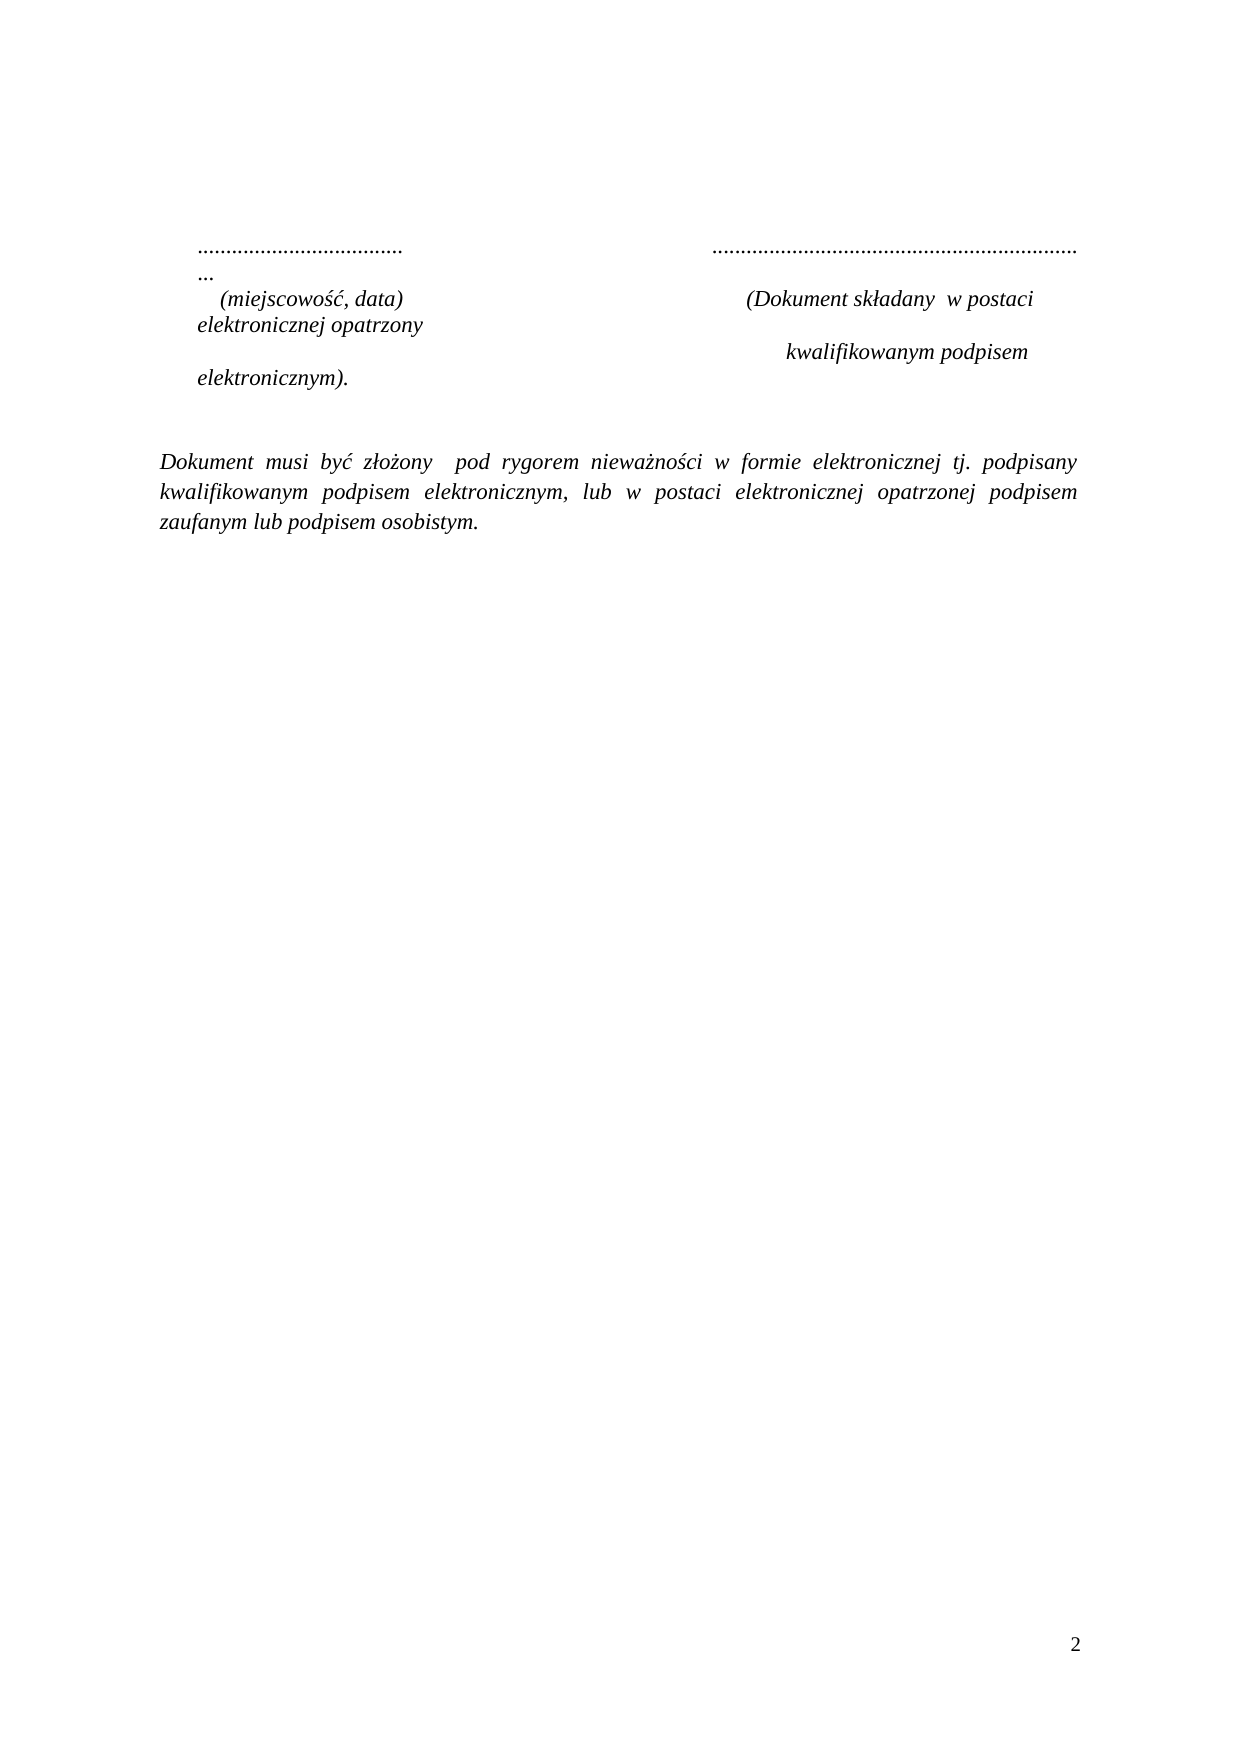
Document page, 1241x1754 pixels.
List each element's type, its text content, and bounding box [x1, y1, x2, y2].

text .................................... ................................................................... [197, 232, 1081, 285]
text kwalifikowanym podpisem elektronicznym). [197, 338, 1081, 391]
text (miejscowość, data) (Dokument składany w postaci elektronicznej opatrzony [197, 285, 1081, 338]
text Dokument musi być złożony pod rygorem nieważności w formie elektronicznej tj. podpisany kwalifikowanym podpisem elektronicznym, lub w postaci elektronicznej opatrzonej podpisem zaufanym lub podpisem osobistym. [159, 448, 1081, 562]
